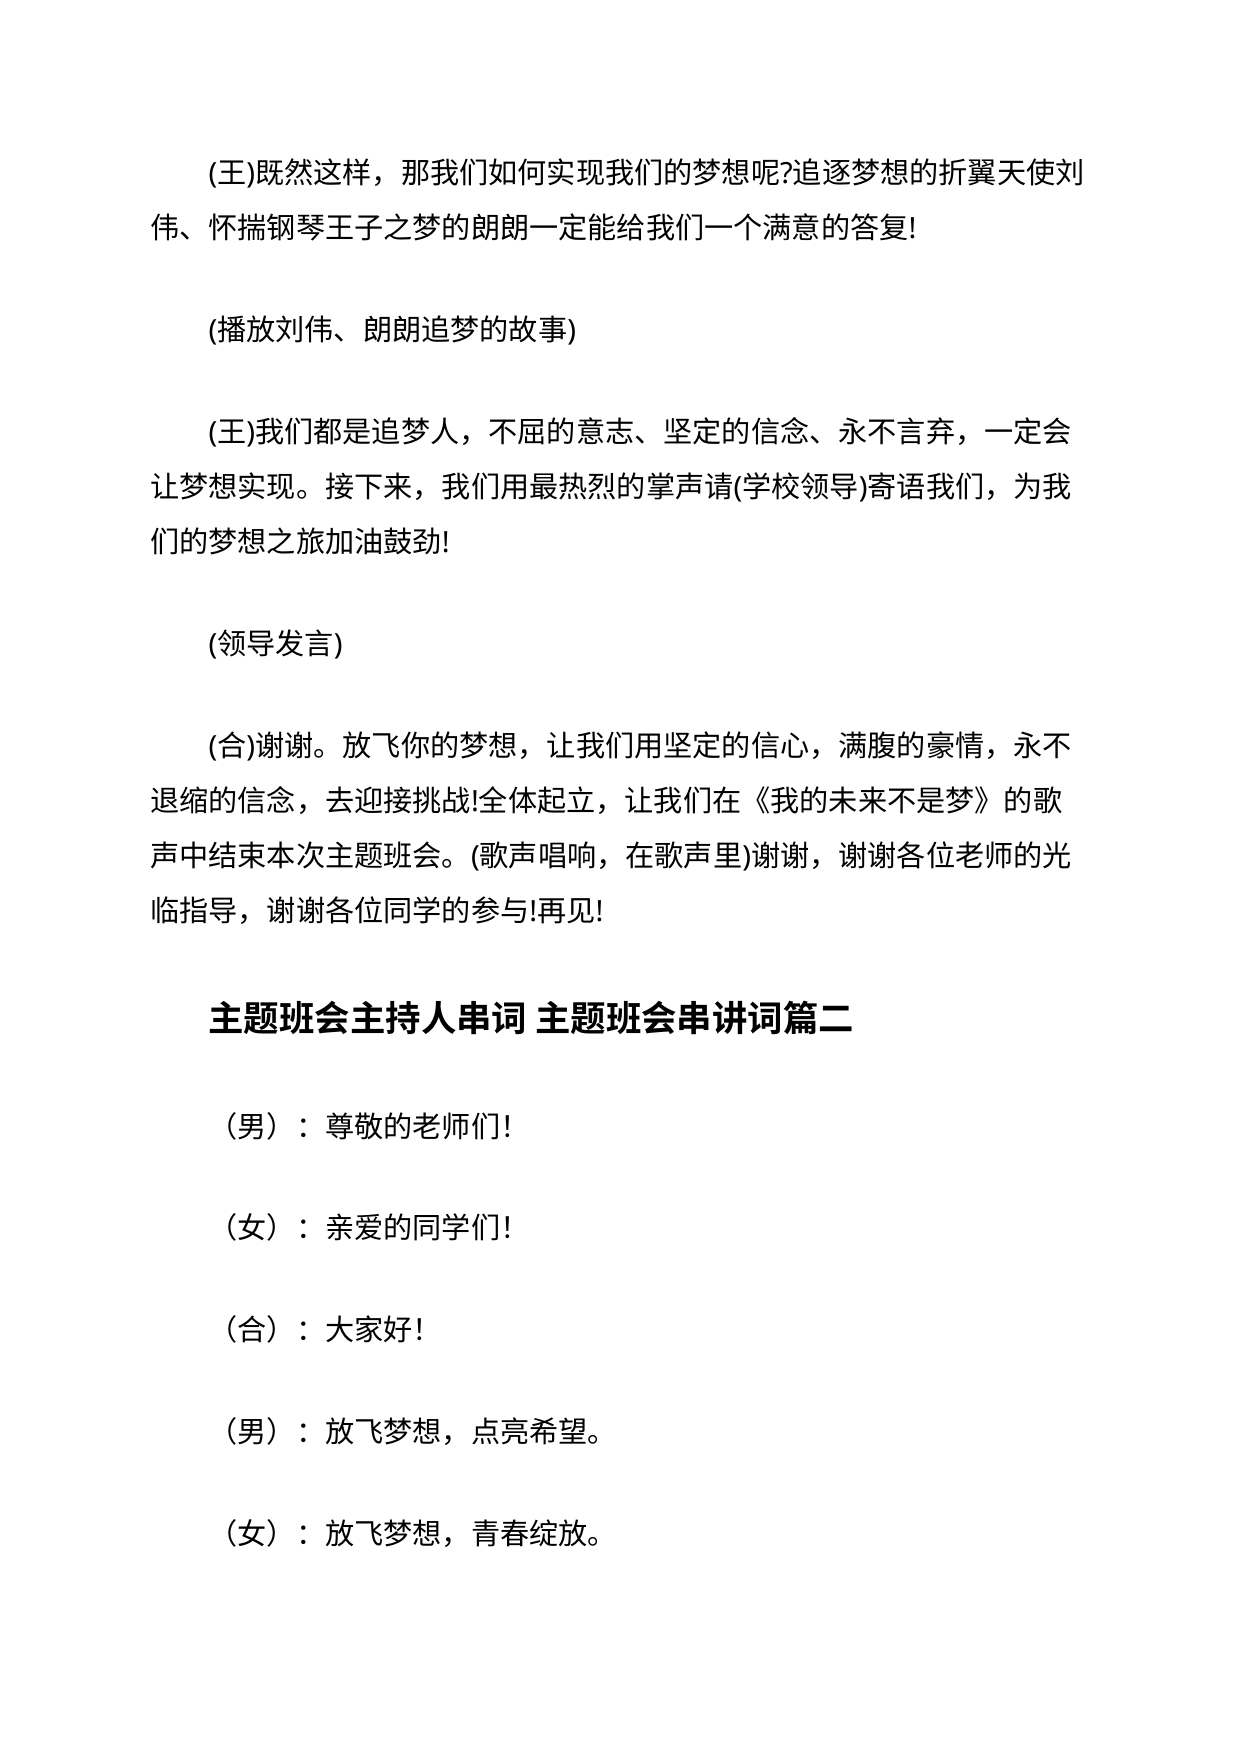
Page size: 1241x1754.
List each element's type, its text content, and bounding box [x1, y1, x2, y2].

text 主题班会主持人串词 主题班会串讲词篇二 [150, 990, 1090, 1041]
text （合）：大家好！ [150, 1307, 1090, 1349]
text (合)谢谢。放飞你的梦想，让我们用坚定的信心，满腹的豪情，永不退缩的信念，去迎接挑战!全体起立，让我们在《我的未来不是梦》的歌声中结束本次主题班会。(歌声唱响，在歌声里)谢谢，谢谢各位老师的光临指导，谢谢各位同学的参与!再见! [150, 723, 1090, 930]
text (王)既然这样，那我们如何实现我们的梦想呢?追逐梦想的折翼天使刘伟、怀揣钢琴王子之梦的朗朗一定能给我们一个满意的答复! [150, 150, 1090, 247]
text (播放刘伟、朗朗追梦的故事) [150, 307, 1090, 349]
text （女）：放飞梦想，青春绽放。 [150, 1510, 1090, 1553]
text （男）：放飞梦想，点亮希望。 [150, 1409, 1090, 1451]
text （女）：亲爱的同学们！ [150, 1205, 1090, 1247]
text （男）：尊敬的老师们！ [150, 1103, 1090, 1146]
text (领导发言) [150, 621, 1090, 663]
text (王)我们都是追梦人，不屈的意志、坚定的信念、永不言弃，一定会让梦想实现。接下来，我们用最热烈的掌声请(学校领导)寄语我们，为我们的梦想之旅加油鼓劲! [150, 409, 1090, 561]
